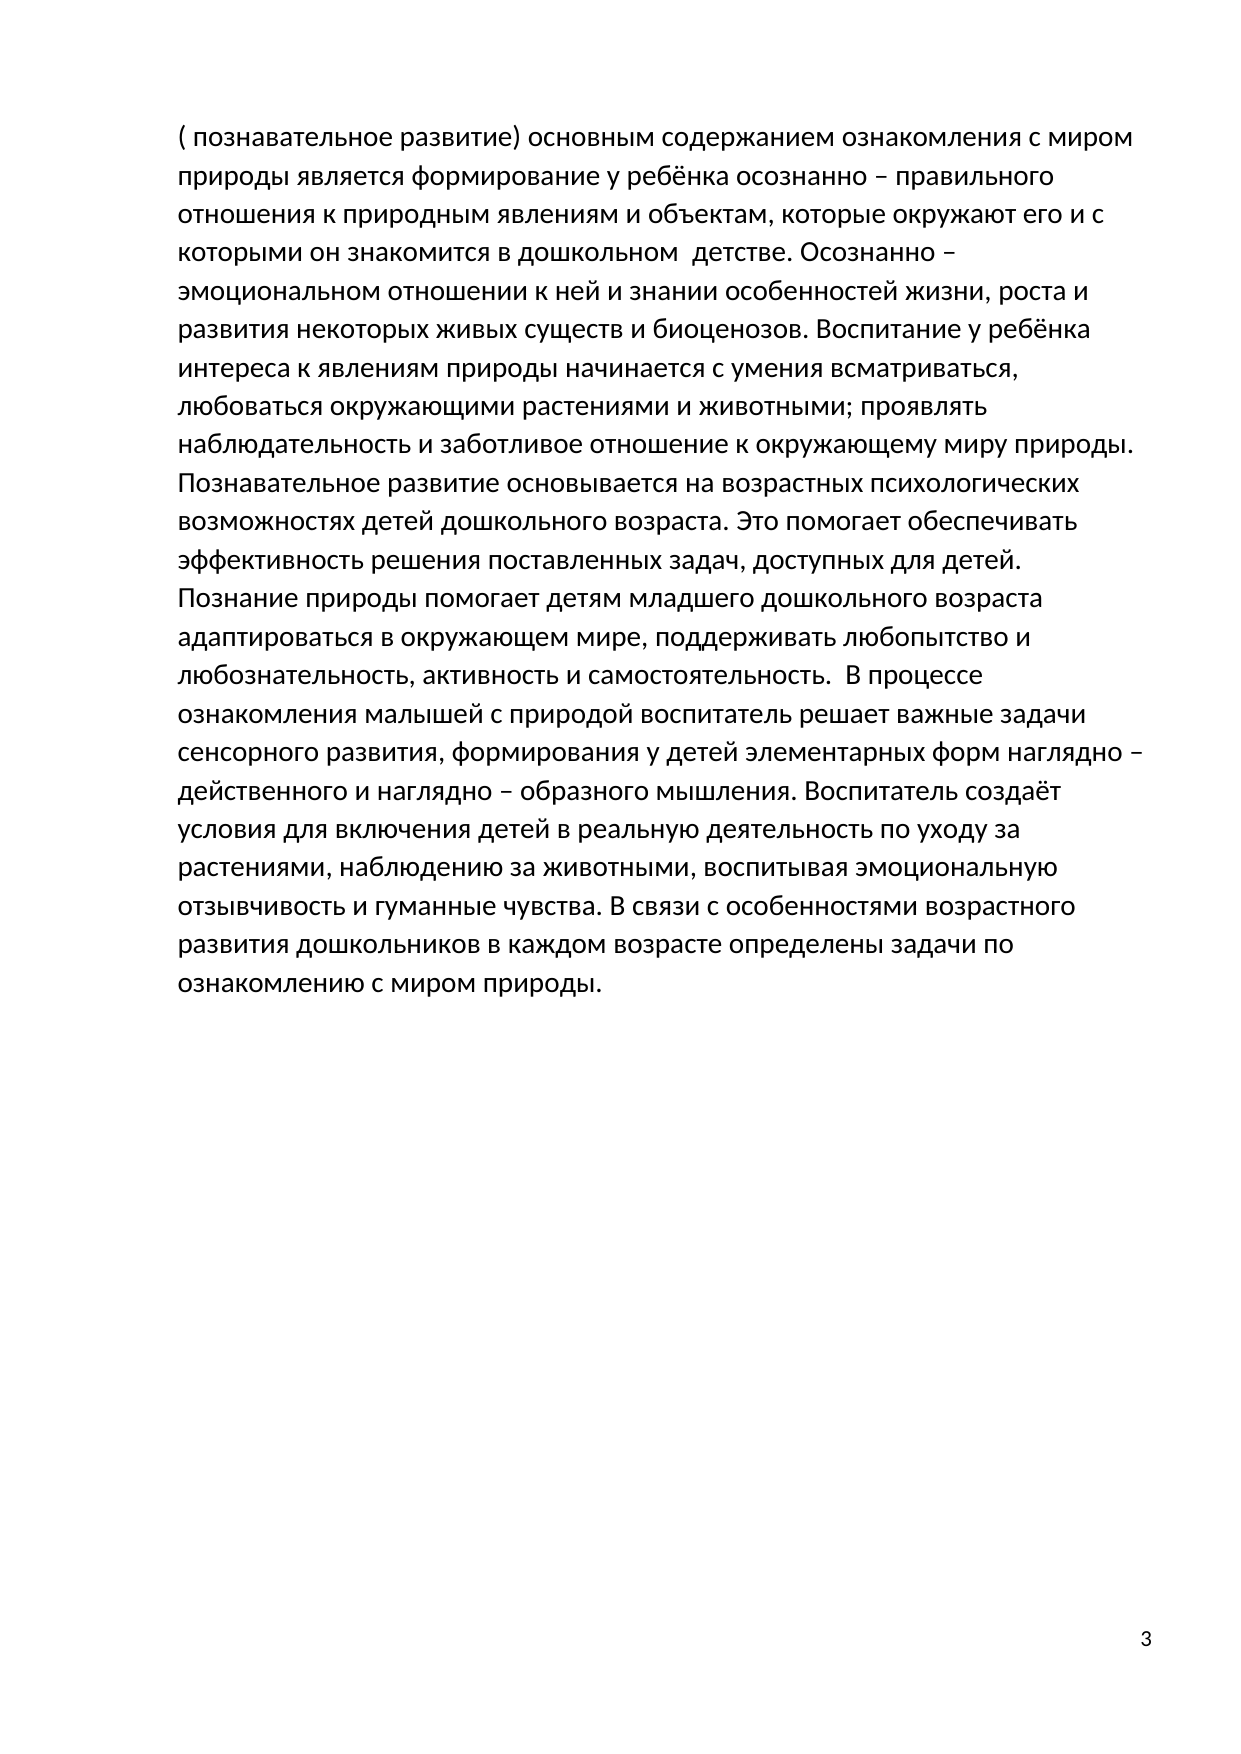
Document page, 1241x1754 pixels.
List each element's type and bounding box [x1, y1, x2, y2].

text [177, 118, 1152, 999]
